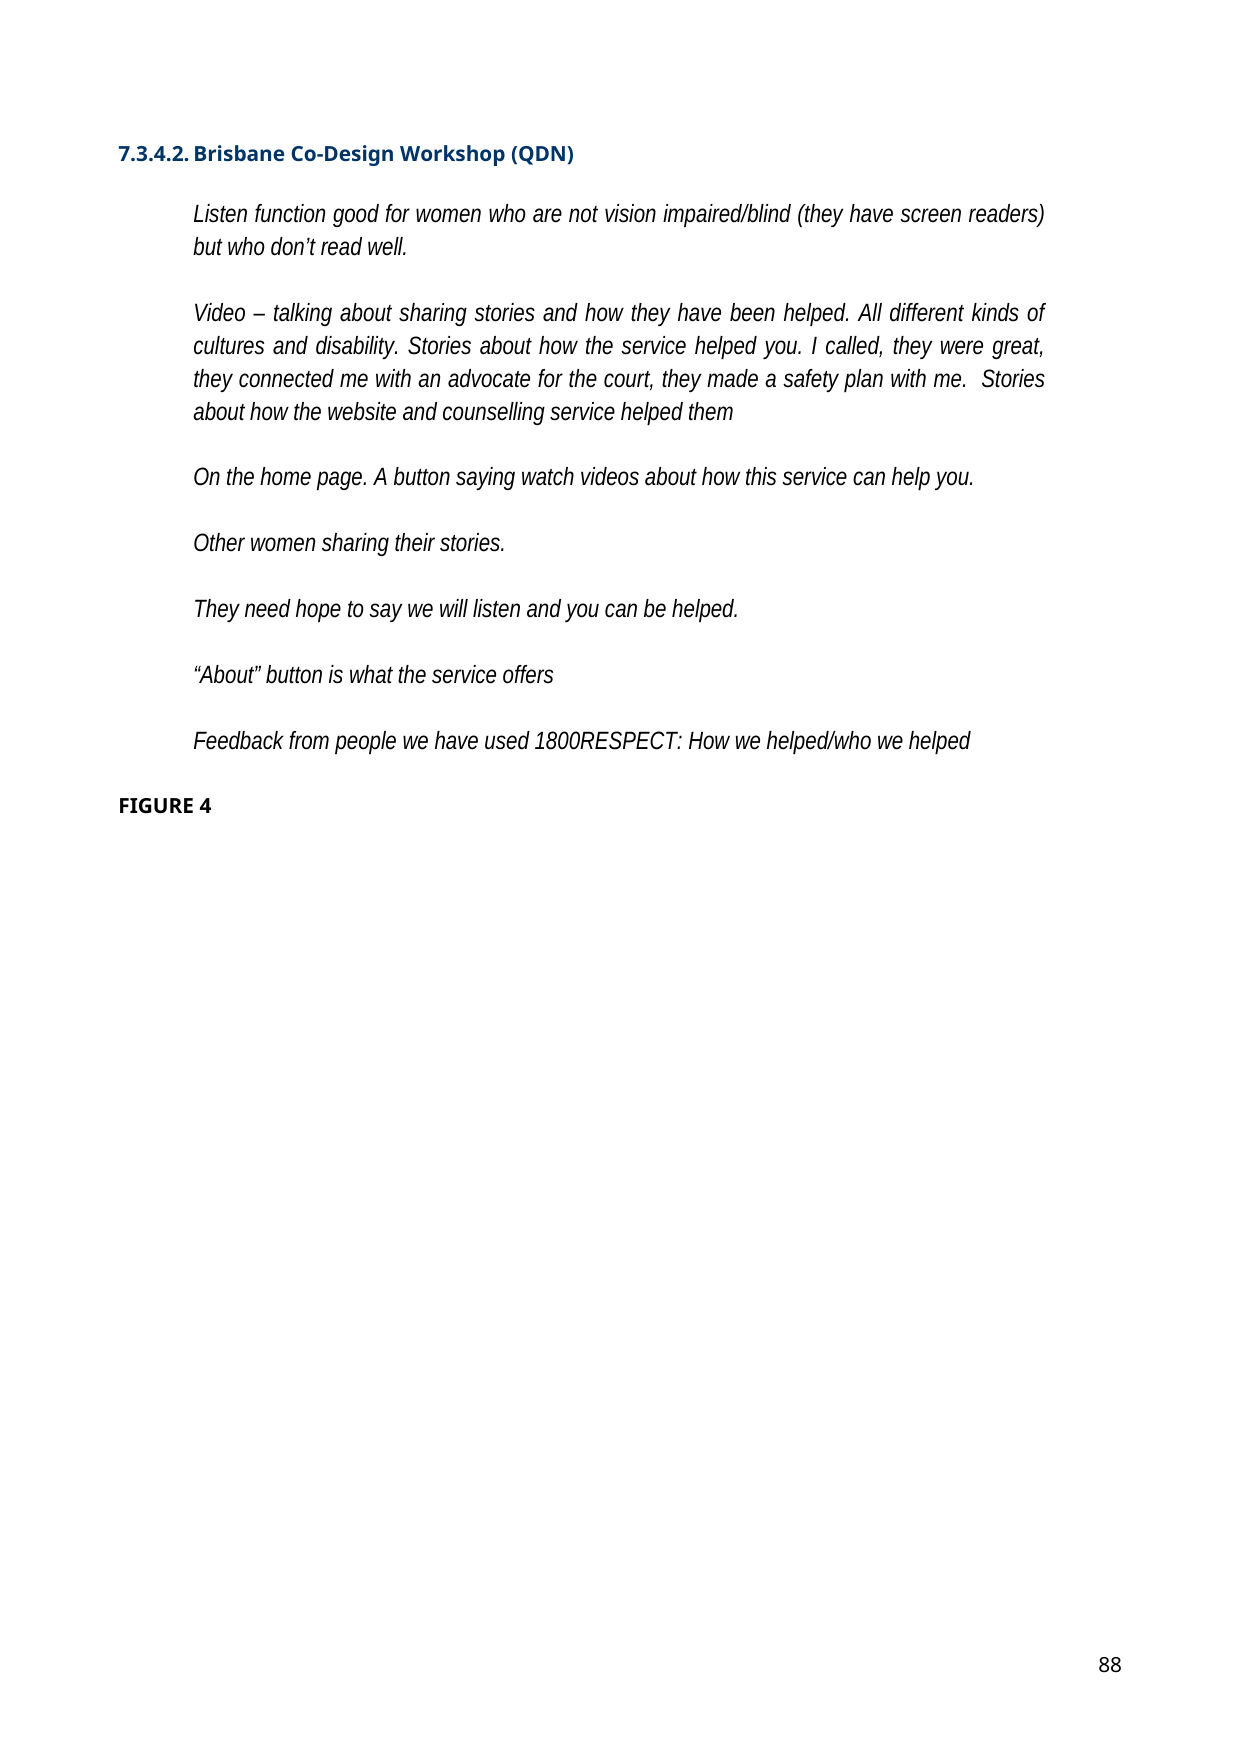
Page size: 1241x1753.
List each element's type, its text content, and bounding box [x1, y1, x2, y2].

text FIGURE 4 [118, 791, 1122, 820]
text “About” button is what the service offers [193, 660, 1047, 688]
text They need hope to say we will listen and you can be helped. [193, 594, 1047, 623]
text Other women sharing their stories. [193, 528, 1047, 557]
text Video – talking about sharing stories and how they have been helped. All different kinds of cultures and disability. Stories about how the service helped you. I called, they were great, they connected me with an advocate for the court, they made a safety plan with me. Stories about how the website and counselling service helped them [193, 298, 1047, 425]
text On the home page. A button saying watch videos about how this service can help you. [193, 462, 1047, 491]
subtitle 7.3.4.2. Brisbane Co-Design Workshop (QDN) [118, 139, 1122, 167]
text Feedback from people we have used 1800RESPECT: How we helped/who we helped [193, 726, 1047, 754]
text Listen function good for women who are not vision impaired/blind (they have screen readers) but who don’t read well. [193, 199, 1047, 261]
